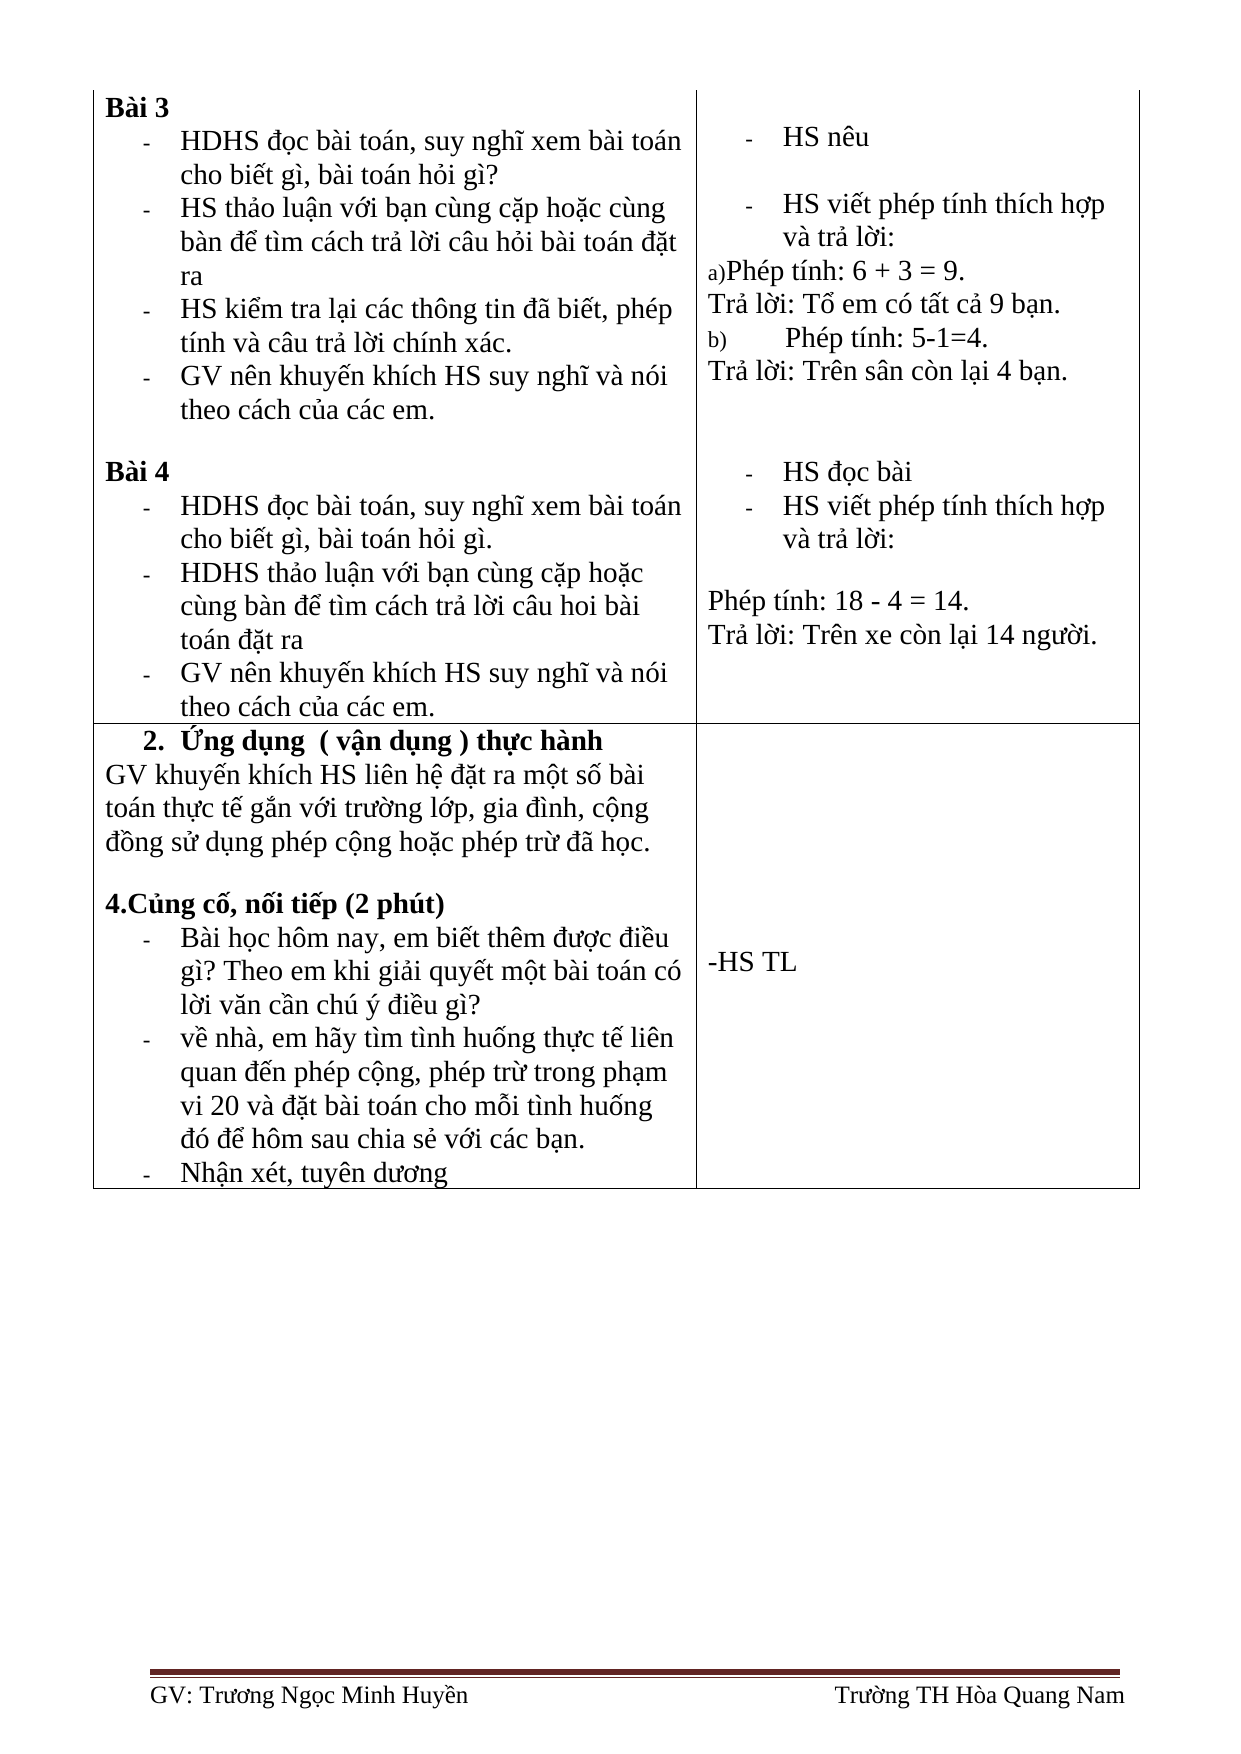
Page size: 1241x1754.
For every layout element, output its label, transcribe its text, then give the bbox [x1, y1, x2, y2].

table_cell Bài 3 HDHS đọc bài toán, suy nghĩ xem bài toán cho biết gì, bài toán hỏi gì? HS thảo luận với bạn cùng cặp hoặc cùng bàn để tìm cách trả lời câu hỏi bài toán đặt ra HS kiểm tra lại các thông tin đã biết, phép tính và câu trả lời chính xác. GV nên khuyến khích HS suy nghĩ và nói theo cách của các em. [94, 90, 696, 454]
table_cell 4.Củng cố, nối tiếp (2 phút) Bài học hôm nay, em biết thêm được điều gì? Theo em khi giải quyết một bài toán có lời văn cần chú ý điều gì? về nhà, em hãy tìm tình huống thực tế liên quan đến phép cộng, phép trừ trong phạm vi 20 và đặt bài toán cho mỗi tình huống đó để hôm sau chia sẻ với các bạn. Nhận xét, tuyên dương [94, 886, 696, 1188]
table_cell [697, 724, 1139, 886]
table_cell Bài 4 HDHS đọc bài toán, suy nghĩ xem bài toán cho biết gì, bài toán hỏi gì. [94, 454, 696, 555]
table_cell -HS TL [697, 886, 1139, 1188]
table_cell Ứng dụng ( vận dụng ) thực hành GV khuyến khích HS liên hệ đặt ra một số bài toán thực tế gắn với trường lớp, gia đình, cộng đồng sử dụng phép cộng hoặc phép trừ đã học. [94, 724, 696, 886]
table_cell HDHS thảo luận với bạn cùng cặp hoặc cùng bàn để tìm cách trả lời câu hoi bài toán đặt ra GV nên khuyến khích HS suy nghĩ và nói theo cách của các em. [94, 555, 696, 722]
table_cell HS đọc bài HS viết phép tính thích hợp và trả lời: [697, 454, 1139, 555]
table_cell HS nêu HS viết phép tính thích hợp và trả lời: Phép tính: 6 + 3 = 9. Trả lời: Tổ em có tất cả 9 bạn. Phép tính: 5-1=4. Trả lời: Trên sân còn lại 4 bạn. [697, 90, 1139, 454]
table_cell Phép tính: 18 - 4 = 14. Trả lời: Trên xe còn lại 14 người. [697, 555, 1139, 722]
